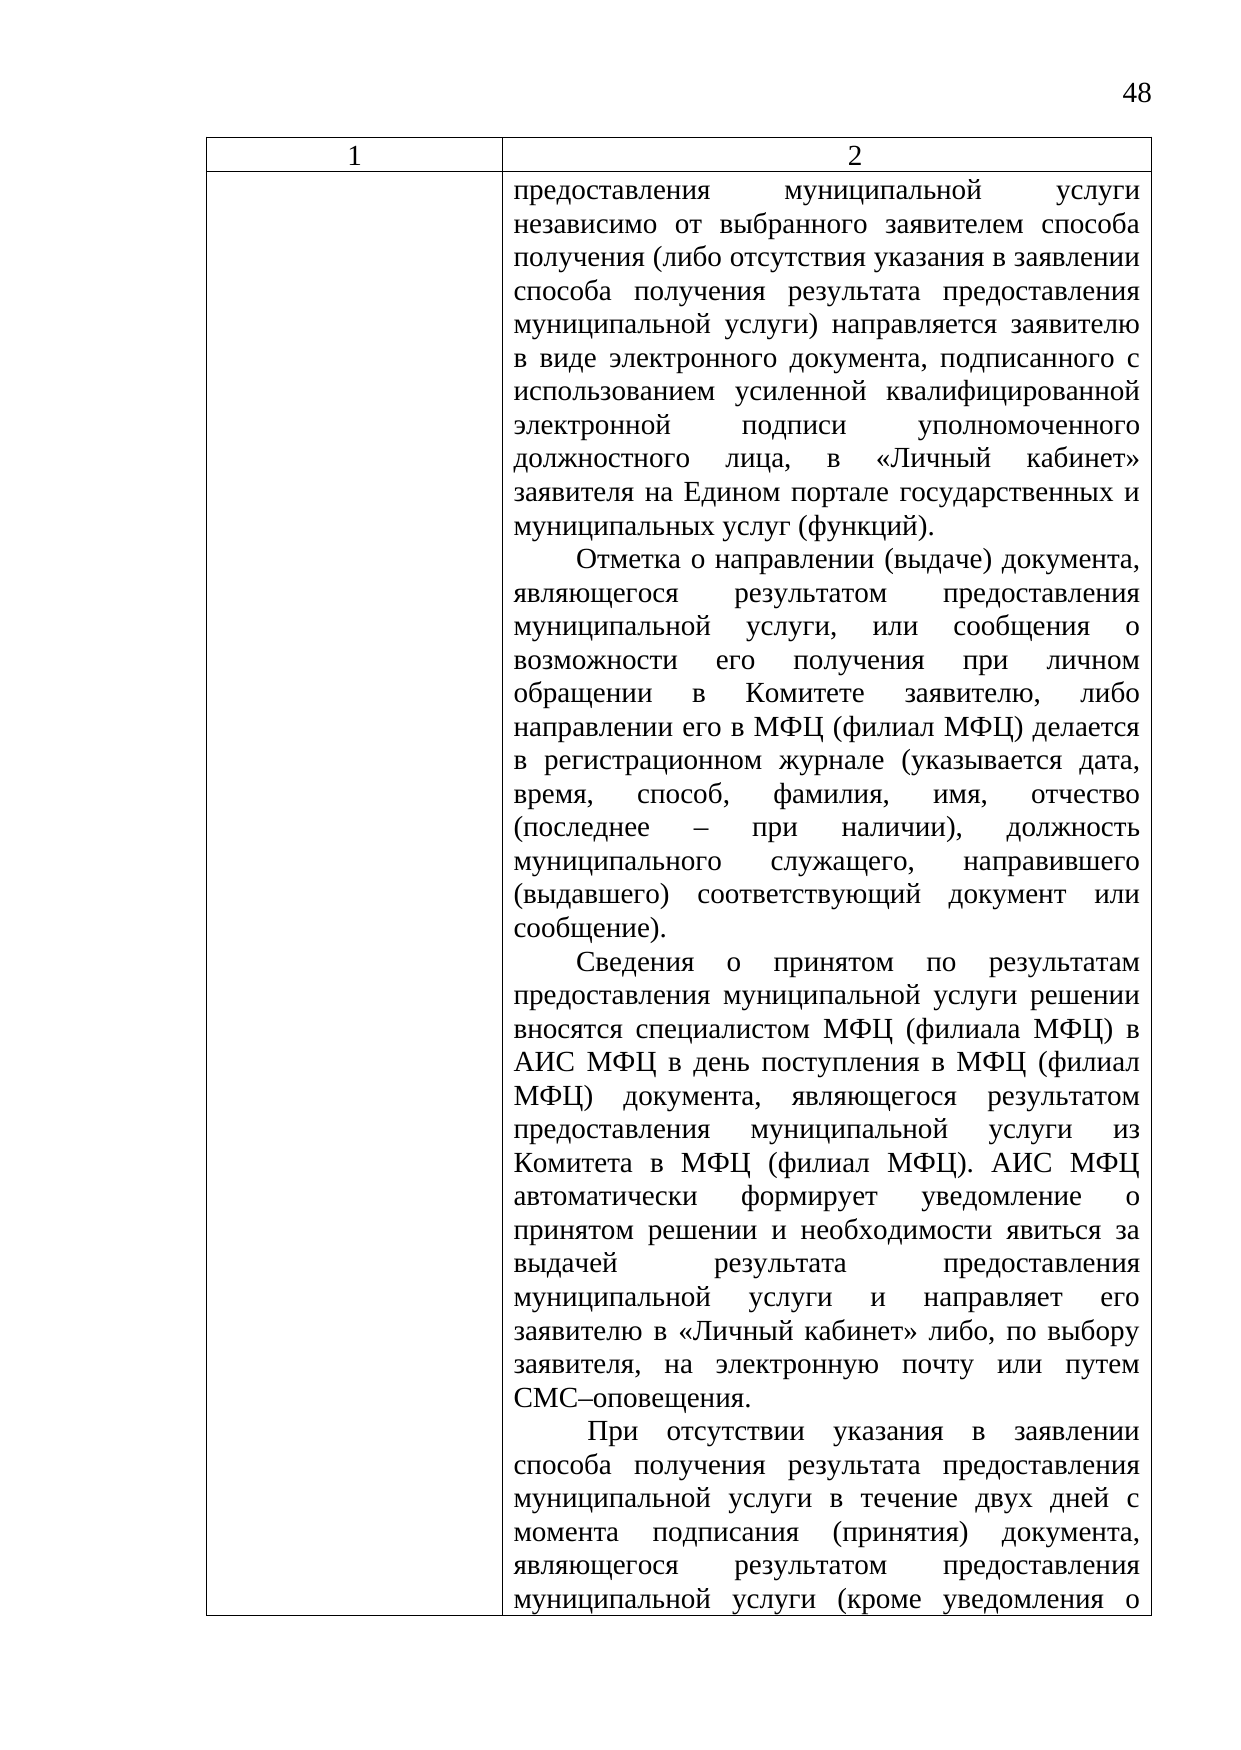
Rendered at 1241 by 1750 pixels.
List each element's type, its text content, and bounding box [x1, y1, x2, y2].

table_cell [503, 172, 1151, 1614]
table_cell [207, 172, 502, 1614]
table_header 1 [207, 138, 502, 171]
table_header 2 [503, 138, 1151, 171]
